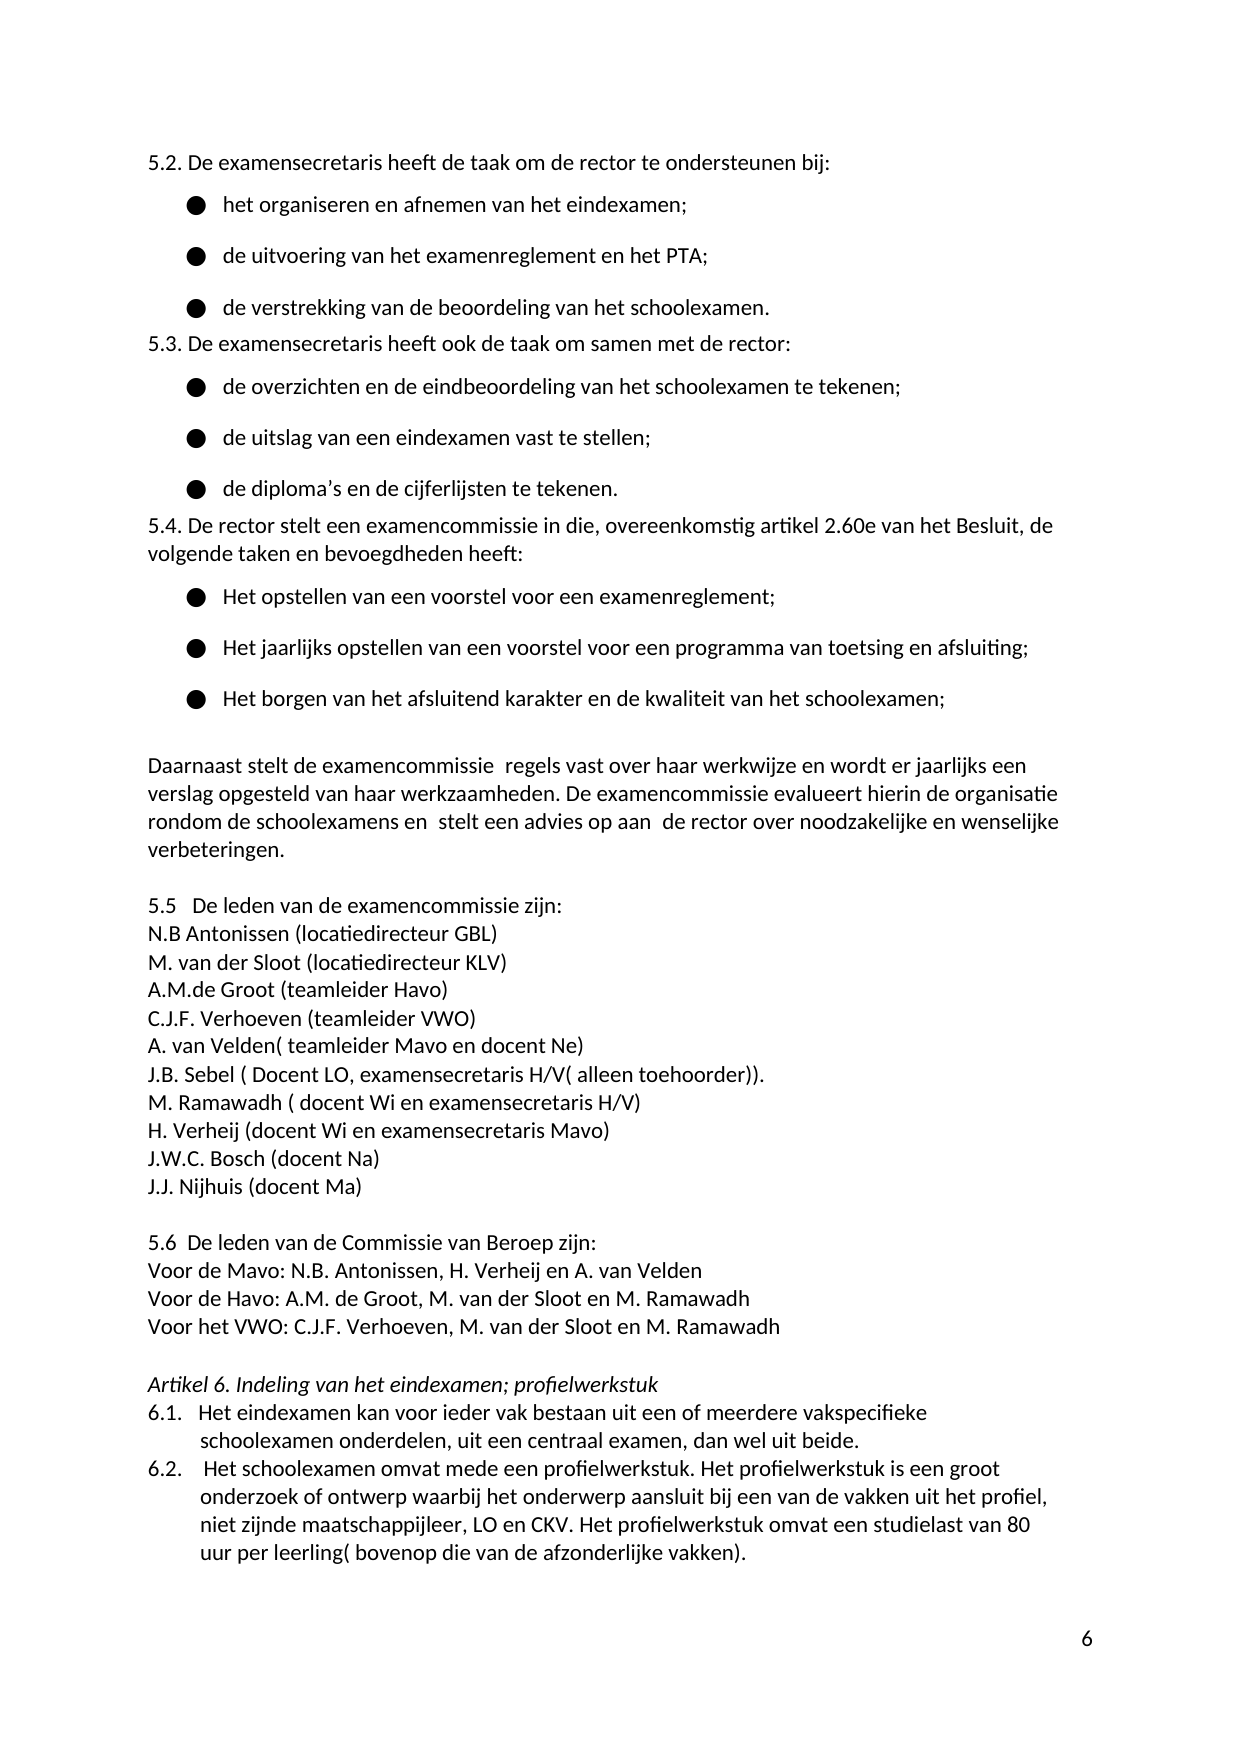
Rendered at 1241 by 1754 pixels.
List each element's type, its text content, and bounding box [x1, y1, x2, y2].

text J.J. Nijhuis (docent Ma) [148, 1172, 1093, 1200]
text Daarnaast stelt de examencommissie regels vast over haar werkwijze en wordt er jaarlijks een verslag opgesteld van haar werkzaamheden. De examencommissie evalueert hierin de organisatie rondom de schoolexamens en stelt een advies op aan de rector over noodzakelijke en wenselijke verbeteringen. [148, 751, 1093, 863]
text H. Verheij (docent Wi en examensecretaris Mavo) [148, 1116, 1093, 1144]
text Artikel 6. Indeling van het eindexamen; profielwerkstuk [148, 1370, 1093, 1398]
text 5.3. De examensecretaris heeft ook de taak om samen met de rector: [148, 329, 1093, 357]
text niet zijnde maatschappijleer, LO en CKV. Het profielwerkstuk omvat een studielast van 80 [148, 1511, 1093, 1538]
text C.J.F. Verhoeven (teamleider VWO) [148, 1004, 1093, 1032]
text A. van Velden( teamleider Mavo en docent Ne) [148, 1032, 1093, 1060]
text 6.1. Het eindexamen kan voor ieder vak bestaan uit een of meerdere vakspecifieke [148, 1398, 1093, 1426]
text 5.5 De leden van de examencommissie zijn: [148, 892, 1093, 919]
text 5.2. De examensecretaris heeft de taak om de rector te ondersteunen bij: [148, 148, 1093, 176]
text 5.4. De rector stelt een examencommissie in die, overeenkomstig artikel 2.60e van het Besluit, de volgende taken en bevoegdheden heeft: [148, 511, 1093, 567]
text M. Ramawadh ( docent Wi en examensecretaris H/V) [148, 1088, 1093, 1116]
list Het jaarlijks opstellen van een voorstel voor een programma van toetsing en afsluiting; [185, 618, 1093, 670]
text J.W.C. Bosch (docent Na) [148, 1144, 1093, 1172]
text Voor de Havo: A.M. de Groot, M. van der Sloot en M. Ramawadh [148, 1284, 1093, 1312]
text Voor de Mavo: N.B. Antonissen, H. Verheij en A. van Velden [148, 1256, 1093, 1284]
text 5.6 De leden van de Commissie van Beroep zijn: [148, 1228, 1093, 1256]
list de uitslag van een eindexamen vast te stellen; [185, 409, 1093, 460]
list Het opstellen van een voorstel voor een examenreglement; [185, 567, 1093, 618]
text A.M.de Groot (teamleider Havo) [148, 976, 1093, 1004]
text schoolexamen onderdelen, uit een centraal examen, dan wel uit beide. [148, 1426, 1093, 1454]
list de overzichten en de eindbeoordeling van het schoolexamen te tekenen; [185, 357, 1093, 409]
list het organiseren en afnemen van het eindexamen; [185, 176, 1093, 227]
text N.B Antonissen (locatiedirecteur GBL) [148, 919, 1093, 948]
text J.B. Sebel ( Docent LO, examensecretaris H/V( alleen toehoorder)). [148, 1060, 1093, 1088]
list Het borgen van het afsluitend karakter en de kwaliteit van het schoolexamen; [185, 670, 1093, 721]
text M. van der Sloot (locatiedirecteur KLV) [148, 948, 1093, 976]
list de verstrekking van de beoordeling van het schoolexamen. [185, 278, 1093, 329]
text Voor het VWO: C.J.F. Verhoeven, M. van der Sloot en M. Ramawadh [148, 1312, 1093, 1340]
text uur per leerling( bovenop die van de afzonderlijke vakken). [148, 1538, 1093, 1567]
list de diploma’s en de cijferlijsten te tekenen. [185, 460, 1093, 511]
text onderzoek of ontwerp waarbij het onderwerp aansluit bij een van de vakken uit het profiel, [148, 1482, 1093, 1511]
text 6.2. Het schoolexamen omvat mede een profielwerkstuk. Het profielwerkstuk is een groot [148, 1454, 1093, 1482]
list de uitvoering van het examenreglement en het PTA; [185, 227, 1093, 278]
